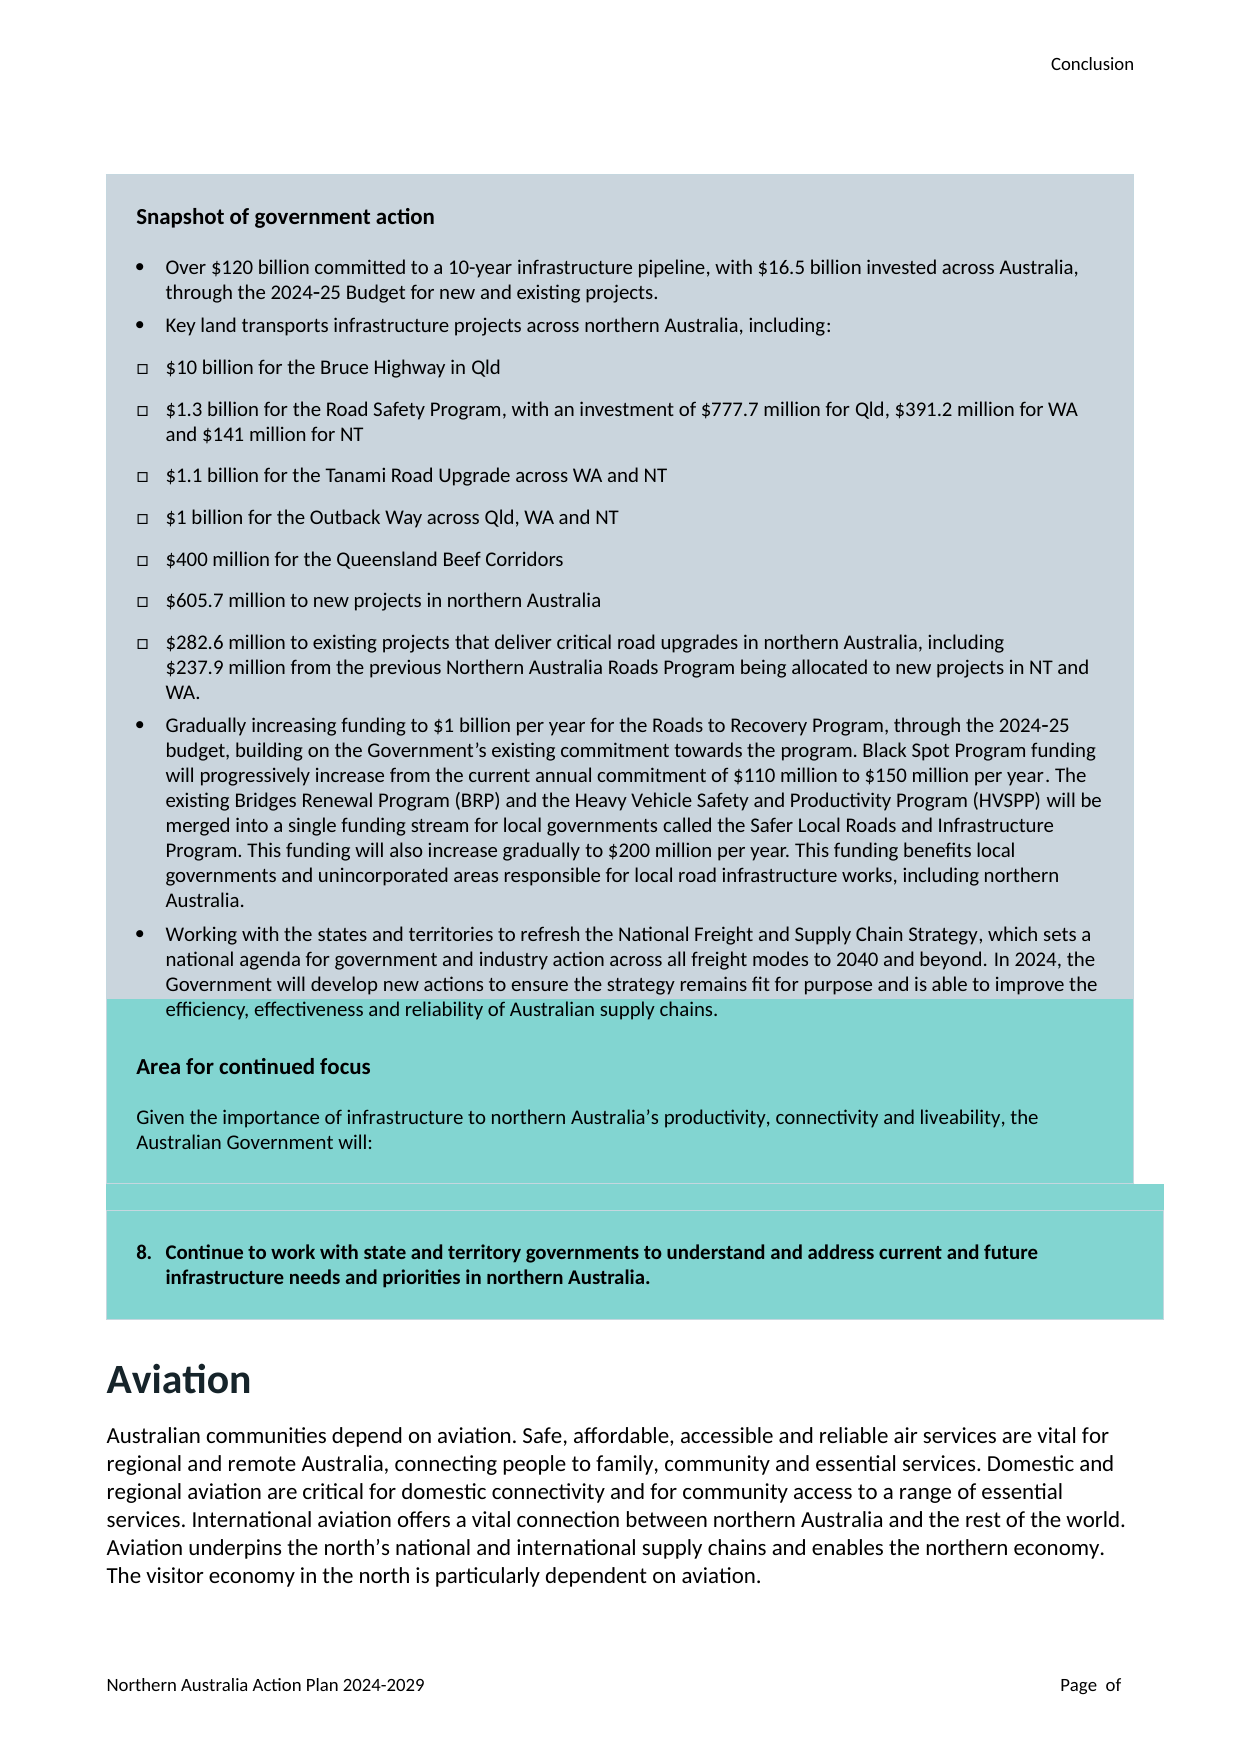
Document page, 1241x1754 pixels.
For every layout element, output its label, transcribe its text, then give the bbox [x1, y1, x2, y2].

list $400 million for the Queensland Beef Corridors [107, 516, 1133, 557]
list $1.1 billion for the Tanami Road Upgrade across WA and NT [107, 432, 1133, 474]
text Key land transports infrastructure projects across northern Australia, including: [107, 282, 1133, 324]
text Given the importance of infrastructure to northern Australia’s productivity, connectivity and liveability, the Australian Government will: [107, 1074, 1133, 1183]
text Working with the states and territories to refresh the National Freight and Supply Chain Strategy, which sets a national agenda for government and industry action across all freight modes to 2040 and beyond. In 2024, the Government will develop new actions to ensure the strategy remains fit for purpose and is able to improve the efficiency, effectiveness and reliability of Australian supply chains. [107, 891, 1133, 999]
list $605.7 million to new projects in northern Australia [107, 557, 1133, 599]
list $1 billion for the Outback Way across Qld, WA and NT [107, 474, 1133, 516]
text Continue to work with state and territory governments to understand and address current and future infrastructure needs and priorities in northern Australia. [107, 1211, 1163, 1319]
subtitle Aviation [106, 1353, 1134, 1404]
text Gradually increasing funding to $1 billion per year for the Roads to Recovery Program, through the 202425 budget, building on the Government’s existing commitment towards the program. Black Spot Program funding will progressively increase from the current annual commitment of $110 million to $150 million per year. The existing Bridges Renewal Program (BRP) and the Heavy Vehicle Safety and Productivity Program (HVSPP) will be merged into a single funding stream for local governments called the Safer Local Roads and Infrastructure Program. This funding will also increase gradually to $200 million per year. This funding benefits local governments and unincorporated areas responsible for local road infrastructure works, including northern Australia. [107, 682, 1133, 891]
list $1.3 billion for the Road Safety Program, with an investment of $777.7 million for Qld, $391.2 million for WA and $141 million for NT [107, 366, 1133, 432]
subtitle Area for continued focus [107, 999, 1133, 1074]
subtitle Snapshot of government action [107, 175, 1133, 224]
text Australian communities depend on aviation. Safe, affordable, accessible and reliable air services are vital for regional and remote Australia, connecting people to family, community and essential services. Domestic and regional aviation are critical for domestic connectivity and for community access to a range of essential services. International aviation offers a vital connection between northern Australia and the rest of the world. Aviation underpins the north’s national and international supply chains and enables the northern economy. The visitor economy in the north is particularly dependent on aviation. [106, 1421, 1134, 1589]
list $10 billion for the Bruce Highway in Qld [107, 324, 1133, 366]
text Over $120 billion committed to a 10-year infrastructure pipeline, with $16.5 billion invested across Australia, through the 202425 Budget for new and existing projects. [107, 224, 1133, 282]
list $282.6 million to existing projects that deliver critical road upgrades in northern Australia, including $237.9 million from the previous Northern Australia Roads Program being allocated to new projects in NT and WA. [107, 599, 1133, 682]
